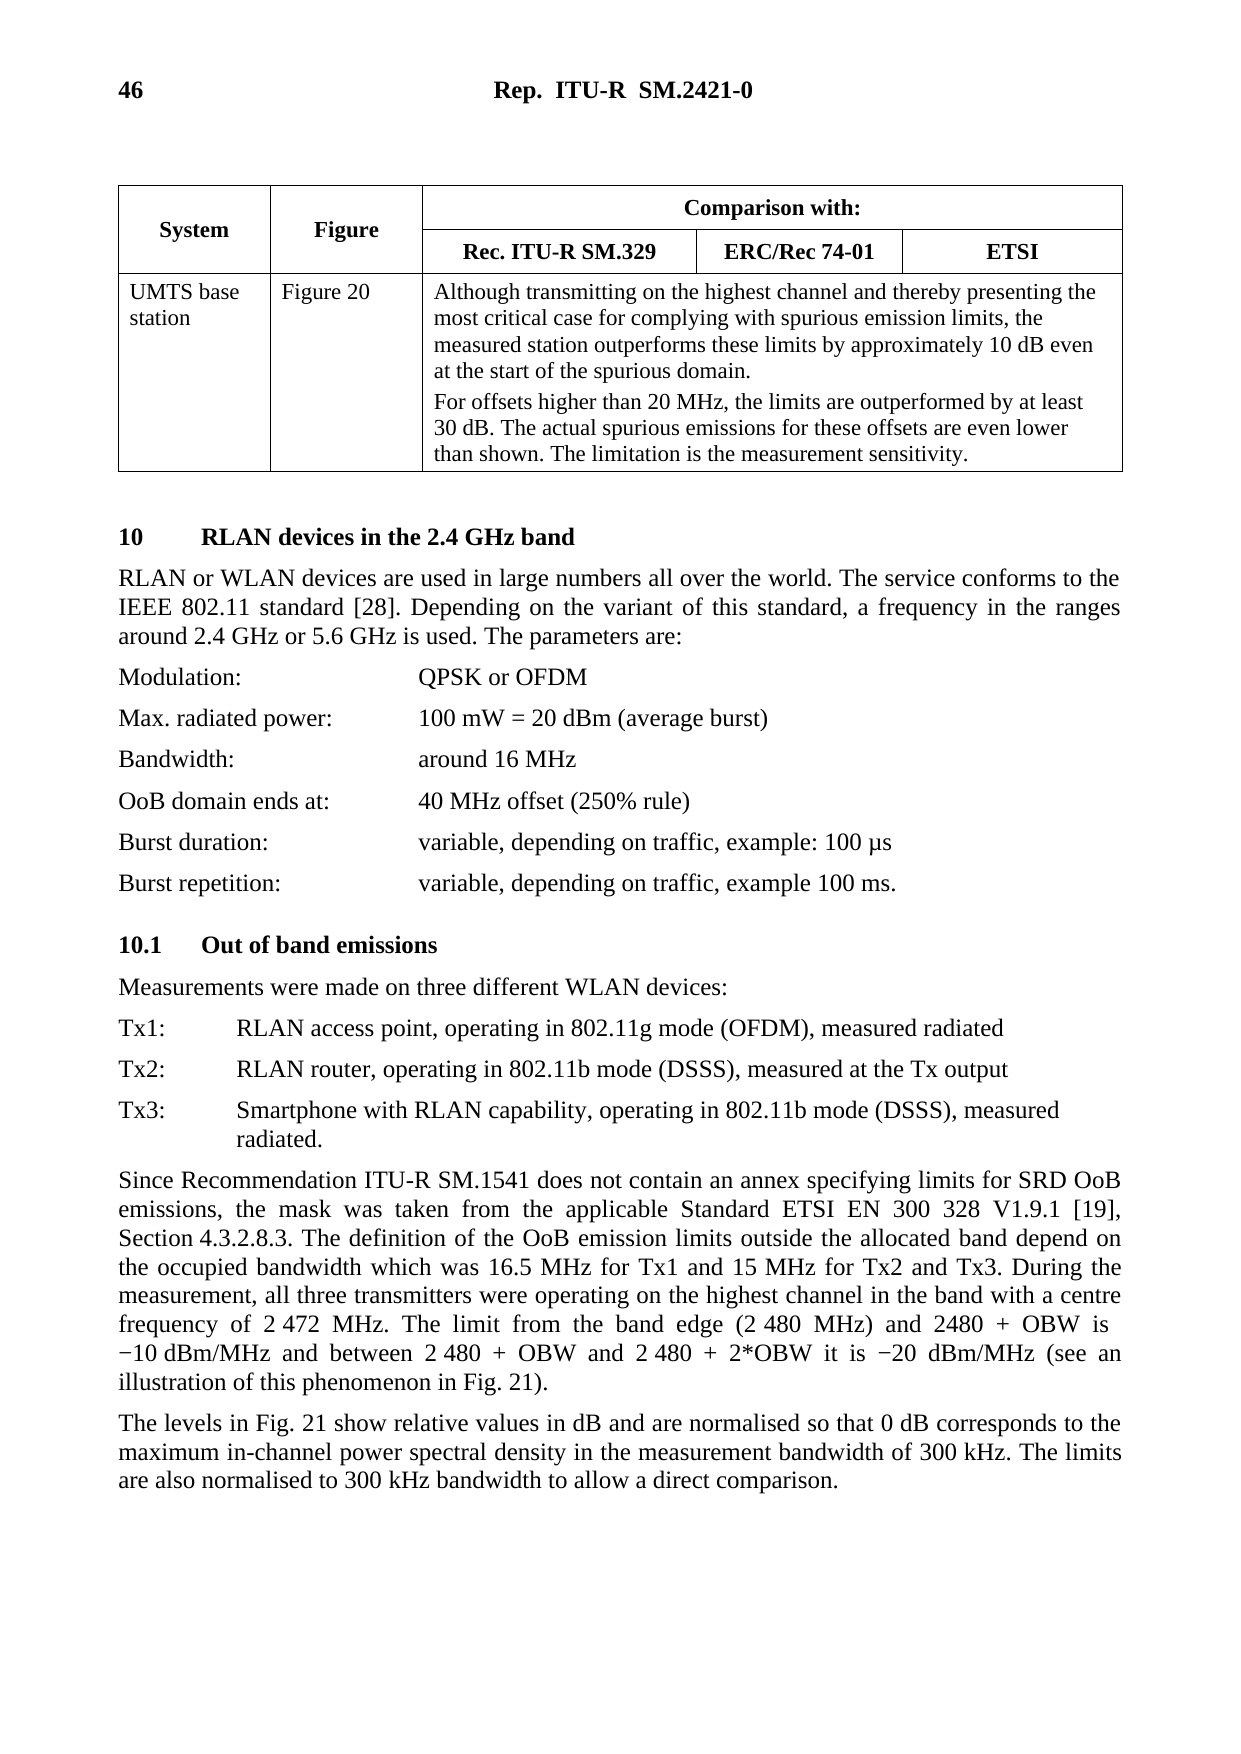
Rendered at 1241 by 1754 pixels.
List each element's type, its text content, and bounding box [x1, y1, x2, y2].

text Measurements were made on three different WLAN devices: [118, 972, 1122, 1000]
table_cell ETSI [903, 230, 1122, 273]
table_cell Rec. ITU-R SM.329 [423, 230, 696, 273]
table_header Comparison with: [423, 186, 1122, 229]
text OoB domain ends at: 40 MHz offset (250% rule) [118, 786, 1122, 814]
text Bandwidth: around 16 MHz [118, 744, 1122, 773]
table_cell ERC/Rec 74-01 [697, 230, 902, 273]
text Burst repetition: variable, depending on traffic, example 100 ms. [118, 868, 1122, 897]
subtitle 10.1 Out of band emissions [118, 930, 1122, 959]
text Max. radiated power: 100 mW = 20 dBm (average burst) [118, 703, 1122, 732]
text Since Recommendation ITU-R SM.1541 does not contain an annex specifying limits for SRD OoB emissions, the mask was taken from the applicable Standard ETSI EN 300 328 V1.9.1 [19], Section 4.3.2.8.3. The definition of the OoB emission limits outside the allocated band depend on the occupied bandwidth which was 16.5 MHz for Tx1 and 15 MHz for Tx2 and Tx3. During the measurement, all three transmitters were operating on the highest channel in the band with a centre frequency of 2 472 MHz. The limit from the band edge (2 480 MHz) and 2480 + OBW is −10 dBm/MHz and between 2 480 + OBW and 2 480 + 2*OBW it is −20 dBm/MHz (see an illustration of this phenomenon in Fig. 21). [118, 1165, 1122, 1395]
text The levels in Fig. 21 show relative values in dB and are normalised so that 0 dB corresponds to the maximum in-channel power spectral density in the measurement bandwidth of 300 kHz. The limits are also normalised to 300 kHz bandwidth to allow a direct comparison. [118, 1408, 1122, 1494]
text Tx2: RLAN router, operating in 802.11b mode (DSSS), measured at the Tx output [118, 1054, 1122, 1083]
table_cell Figure 20 [271, 274, 422, 471]
text Burst duration: variable, depending on traffic, example: 100 µs [118, 827, 1122, 856]
text RLAN or WLAN devices are used in large numbers all over the world. The service conforms to the IEEE 802.11 standard‎ [28]. Depending on the variant of this standard, a frequency in the ranges around 2.4 GHz or 5.6 GHz is used. The parameters are: [118, 563, 1122, 649]
text Tx3: Smartphone with RLAN capability, operating in 802.11b mode (DSSS), measured radiated. [118, 1095, 1122, 1153]
text Tx1: RLAN access point, operating in 802.11g mode (OFDM), measured radiated [118, 1013, 1122, 1042]
text Modulation: QPSK or OFDM [118, 662, 1122, 691]
table_header Figure [271, 186, 422, 273]
table_cell Although transmitting on the highest channel and thereby presenting the most critical case for complying with spurious emission limits, the measured station outperforms these limits by approximately 10 dB even at the start of the spurious domain. For offsets higher than 20 MHz, the limits are outperformed by at least 30 dB. The actual spurious emissions for these offsets are even lower than shown. The limitation is the measurement sensitivity. [423, 274, 1122, 471]
subtitle 10 RLAN devices in the 2.4 GHz band [118, 522, 1122, 551]
table_header System [119, 186, 270, 273]
table_cell UMTS base station [119, 274, 270, 471]
